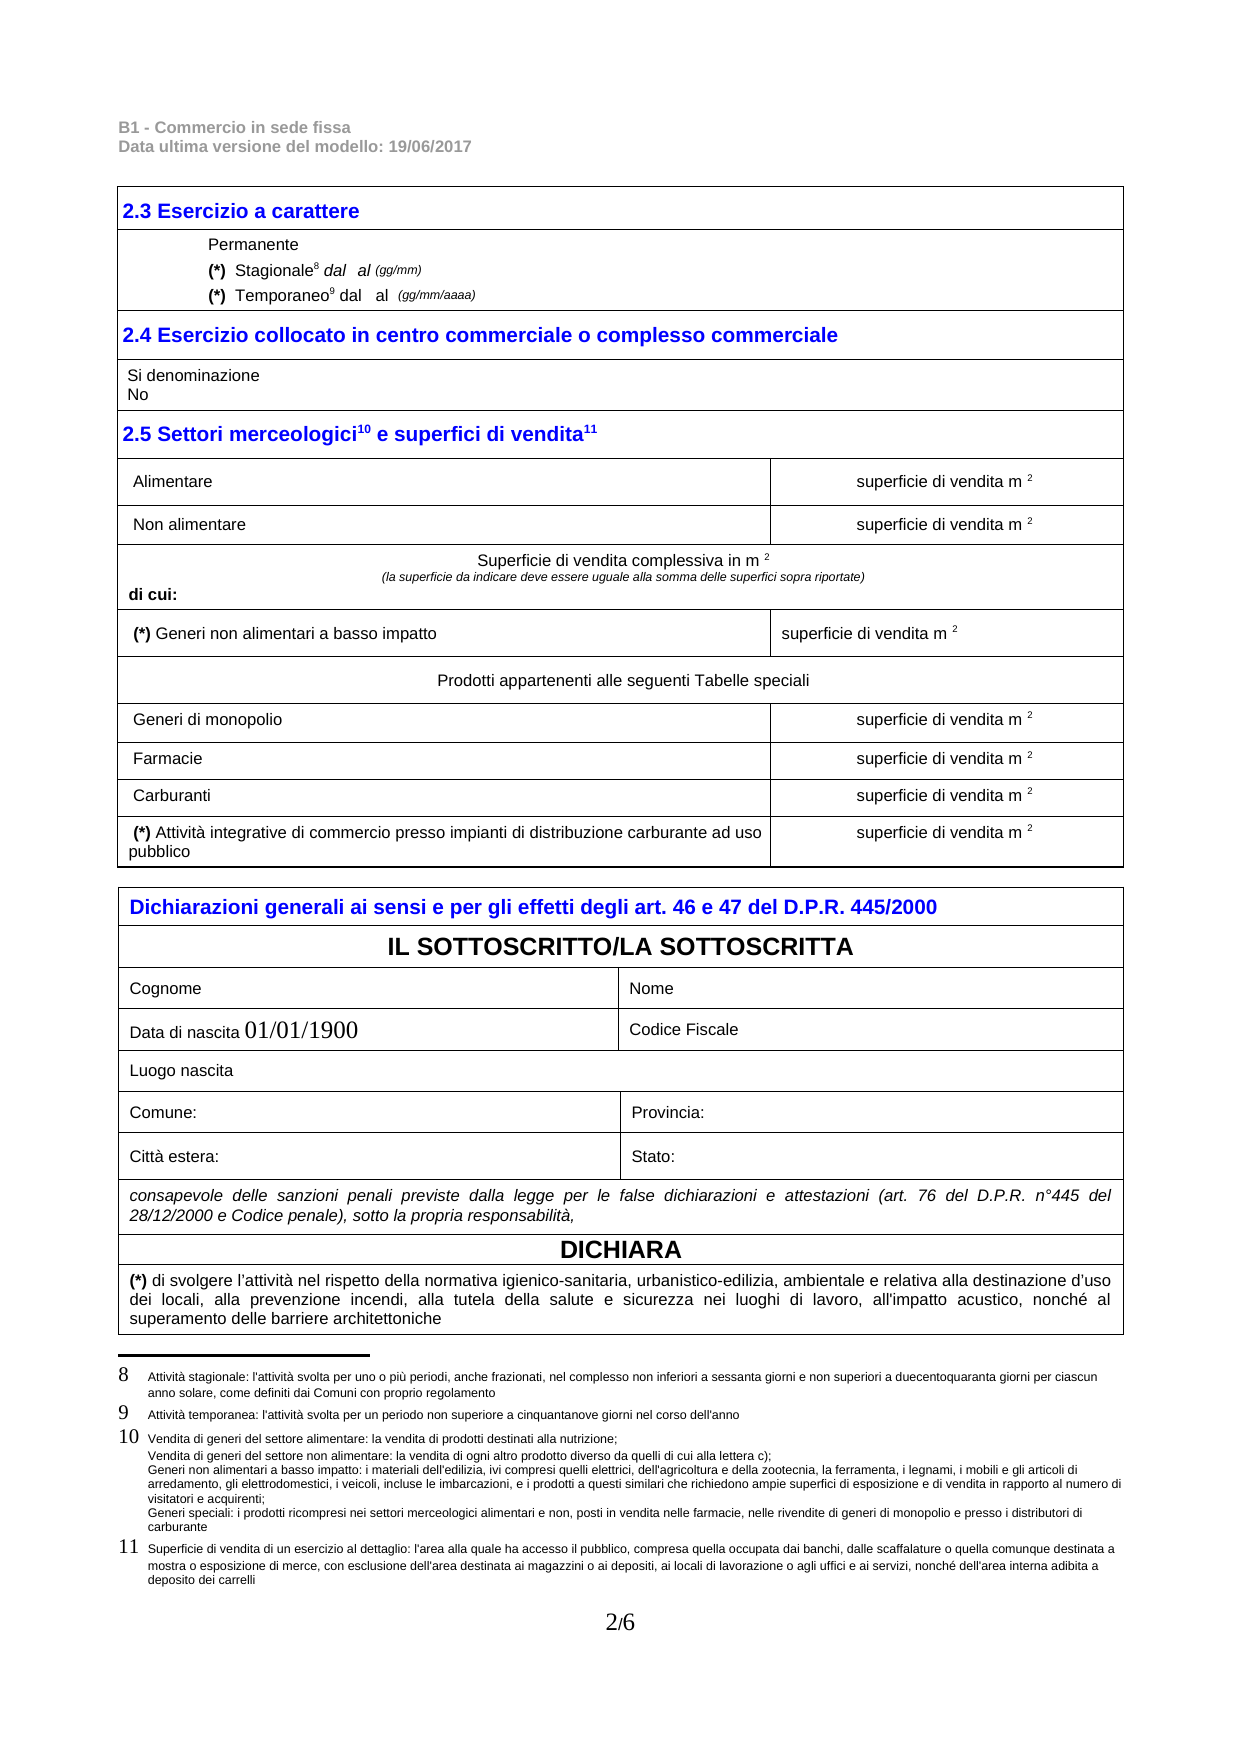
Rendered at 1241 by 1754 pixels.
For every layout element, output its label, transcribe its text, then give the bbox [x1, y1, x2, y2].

table_cell (*) di svolgere l’attività nel rispetto della normativa igienico-sanitaria, urbanistico-edilizia, ambientale e relativa alla destinazione d’uso dei locali, alla prevenzione incendi, alla tutela della salute e sicurezza nei luoghi di lavoro, all'impatto acustico, nonché al superamento delle barriere architettoniche [119, 1265, 1123, 1334]
table_cell DICHIARA [119, 1235, 1123, 1264]
table_cell Generi di monopolio [118, 704, 770, 742]
table_cell 2.3 Esercizio a carattere [118, 187, 1123, 228]
table_cell Si denominazione No [118, 360, 1123, 409]
table_cell superficie di vendita m 2 [771, 780, 1123, 816]
table_cell IL SOTTOSCRITTO/LA SOTTOSCRITTA [119, 926, 1123, 967]
table_header Dichiarazioni generali ai sensi e per gli effetti degli art. 46 e 47 del D.P.R. 445/2000 [119, 888, 1123, 925]
table_cell Superficie di vendita complessiva in m 2 (la superficie da indicare deve essere uguale alla somma delle superfici sopra riportate) di cui: [118, 545, 1123, 609]
table_cell Codice Fiscale [619, 1009, 1123, 1049]
table_cell Alimentare [118, 459, 770, 504]
table_cell superficie di vendita m 2 [771, 743, 1123, 779]
table_cell Data di nascita [119, 1009, 618, 1049]
table_cell superficie di vendita m 2 [771, 704, 1123, 742]
table_cell (*) Generi non alimentari a basso impatto [118, 610, 770, 656]
table_cell Farmacie [118, 743, 770, 779]
table_cell 2.5 Settori merceologici e superfici di vendita [118, 411, 1123, 458]
table_cell Città estera: [119, 1133, 620, 1179]
table_cell superficie di vendita m 2 [771, 459, 1123, 504]
table_cell consapevole delle sanzioni penali previste dalla legge per le false dichiarazioni e attestazioni (art. 76 del D.P.R. n°445 del 28/12/2000 e Codice penale), sotto la propria responsabilità, [119, 1180, 1123, 1234]
table_cell Luogo nascita [119, 1051, 1123, 1091]
table_cell superficie di vendita m 2 [771, 817, 1123, 866]
table_cell Stato: [621, 1133, 1123, 1179]
table_cell Permanente (*) Stagionale dal al (gg/mm) (*) Temporaneo dal al (gg/mm/aaaa) [118, 230, 1123, 310]
table_cell (*) Attività integrative di commercio presso impianti di distribuzione carburante ad uso pubblico [118, 817, 770, 866]
table_cell Nome [619, 968, 1123, 1008]
table_cell Carburanti [118, 780, 770, 816]
table_cell Comune: [119, 1092, 620, 1132]
table_cell superficie di vendita m 2 [771, 506, 1123, 544]
table_cell Prodotti appartenenti alle seguenti Tabelle speciali [118, 657, 1123, 703]
table_cell Non alimentare [118, 506, 770, 544]
table_cell superficie di vendita m 2 [771, 610, 1123, 656]
table_cell 2.4 Esercizio collocato in centro commerciale o complesso commerciale [118, 311, 1123, 359]
table_cell Provincia: [621, 1092, 1123, 1132]
table_cell Cognome [119, 968, 618, 1008]
